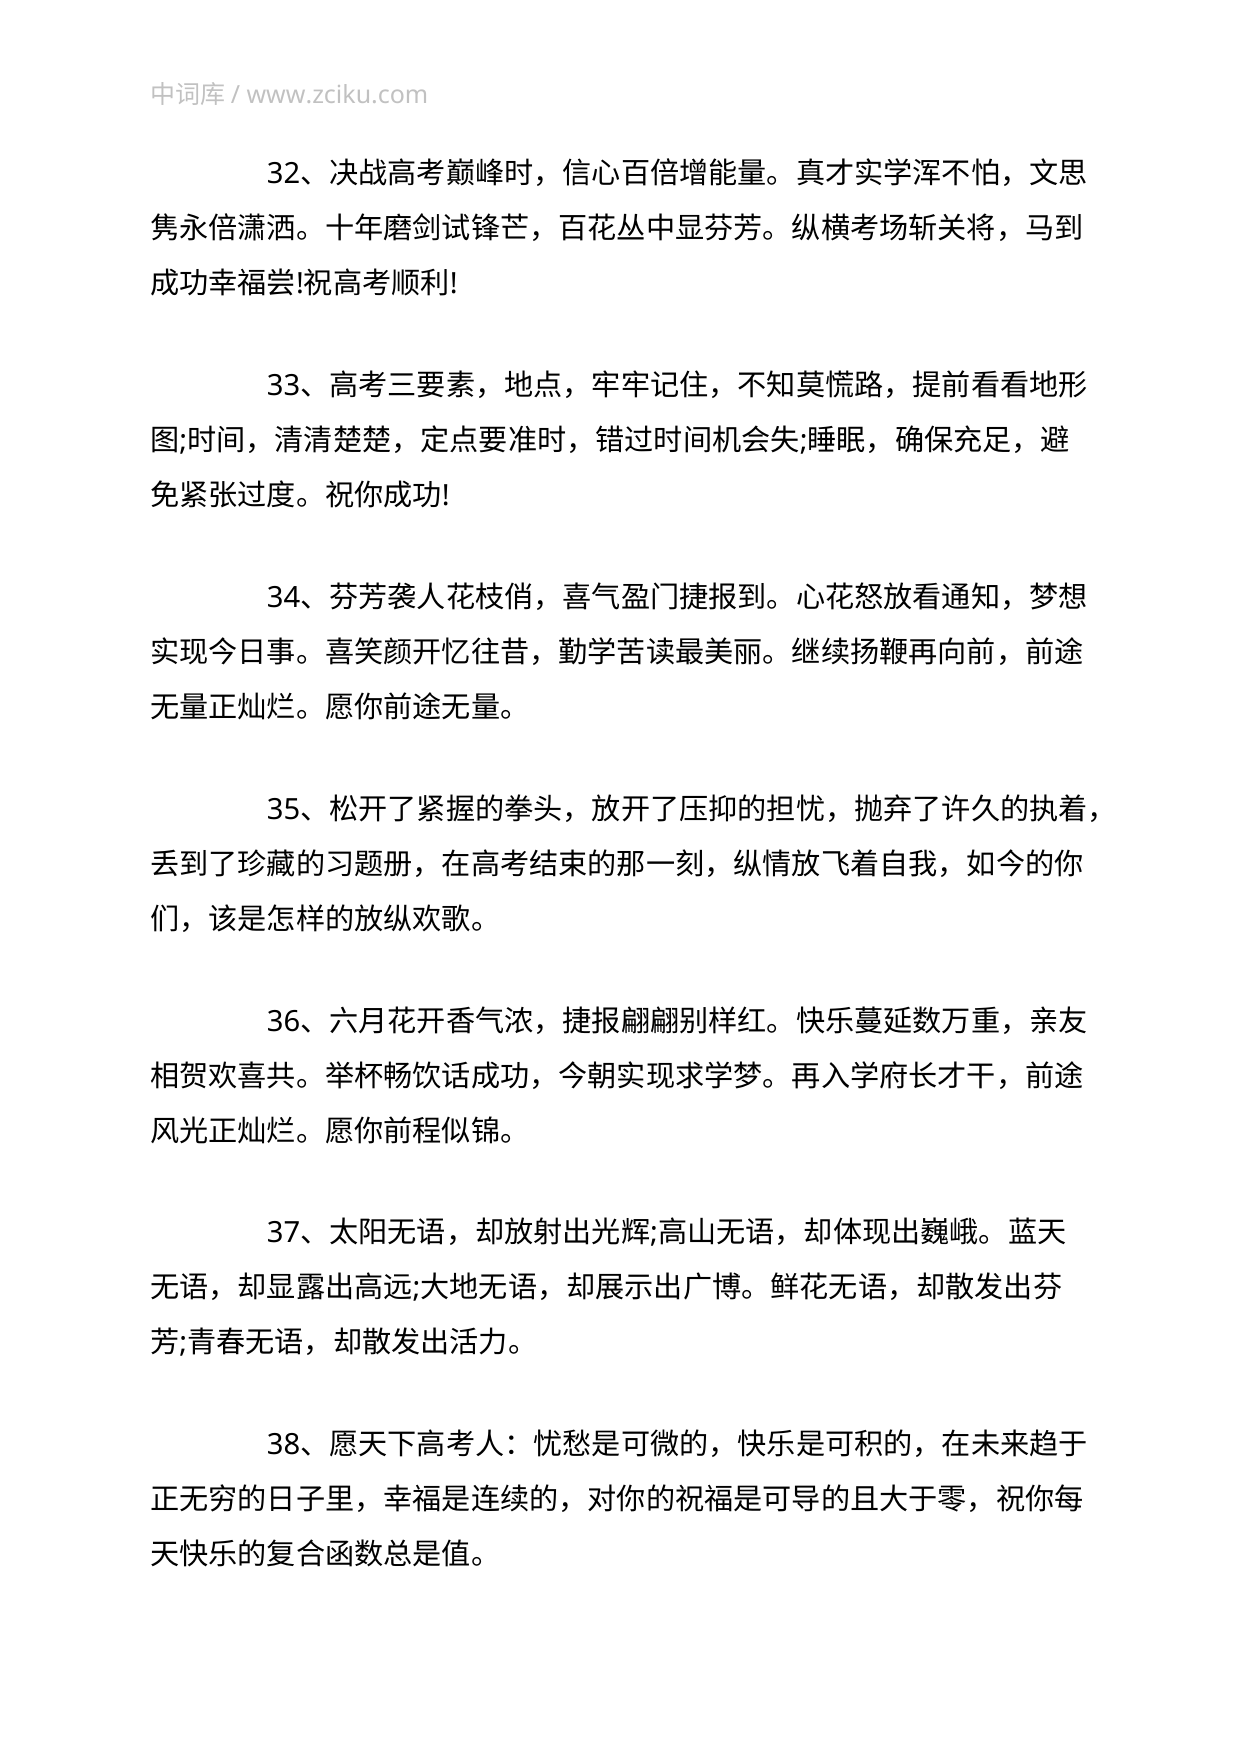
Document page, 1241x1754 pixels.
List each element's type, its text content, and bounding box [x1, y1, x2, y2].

text 33、高考三要素，地点，牢牢记住，不知莫慌路，提前看看地形图;时间，清清楚楚，定点要准时，错过时间机会失;睡眠，确保充足，避免紧张过度。祝你成功! [150, 362, 1090, 514]
text 34、芬芳袭人花枝俏，喜气盈门捷报到。心花怒放看通知，梦想实现今日事。喜笑颜开忆往昔，勤学苦读最美丽。继续扬鞭再向前，前途无量正灿烂。愿你前途无量。 [150, 574, 1090, 726]
text 35、松开了紧握的拳头，放开了压抑的担忧，抛弃了许久的执着，丢到了珍藏的习题册，在高考结束的那一刻，纵情放飞着自我，如今的你们，该是怎样的放纵欢歌。 [150, 786, 1090, 938]
text 36、六月花开香气浓，捷报翩翩别样红。快乐蔓延数万重，亲友相贺欢喜共。举杯畅饮话成功，今朝实现求学梦。再入学府长才干，前途风光正灿烂。愿你前程似锦。 [150, 997, 1090, 1149]
text 38、愿天下高考人：忧愁是可微的，快乐是可积的，在未来趋于正无穷的日子里，幸福是连续的，对你的祝福是可导的且大于零，祝你每天快乐的复合函数总是值。 [150, 1421, 1090, 1573]
text 32、决战高考巅峰时，信心百倍增能量。真才实学浑不怕，文思隽永倍潇洒。十年磨剑试锋芒，百花丛中显芬芳。纵横考场斩关将，马到成功幸福尝!祝高考顺利! [150, 150, 1090, 302]
text 37、太阳无语，却放射出光辉;高山无语，却体现出巍峨。蓝天无语，却显露出高远;大地无语，却展示出广博。鲜花无语，却散发出芬芳;青春无语，却散发出活力。 [150, 1209, 1090, 1361]
